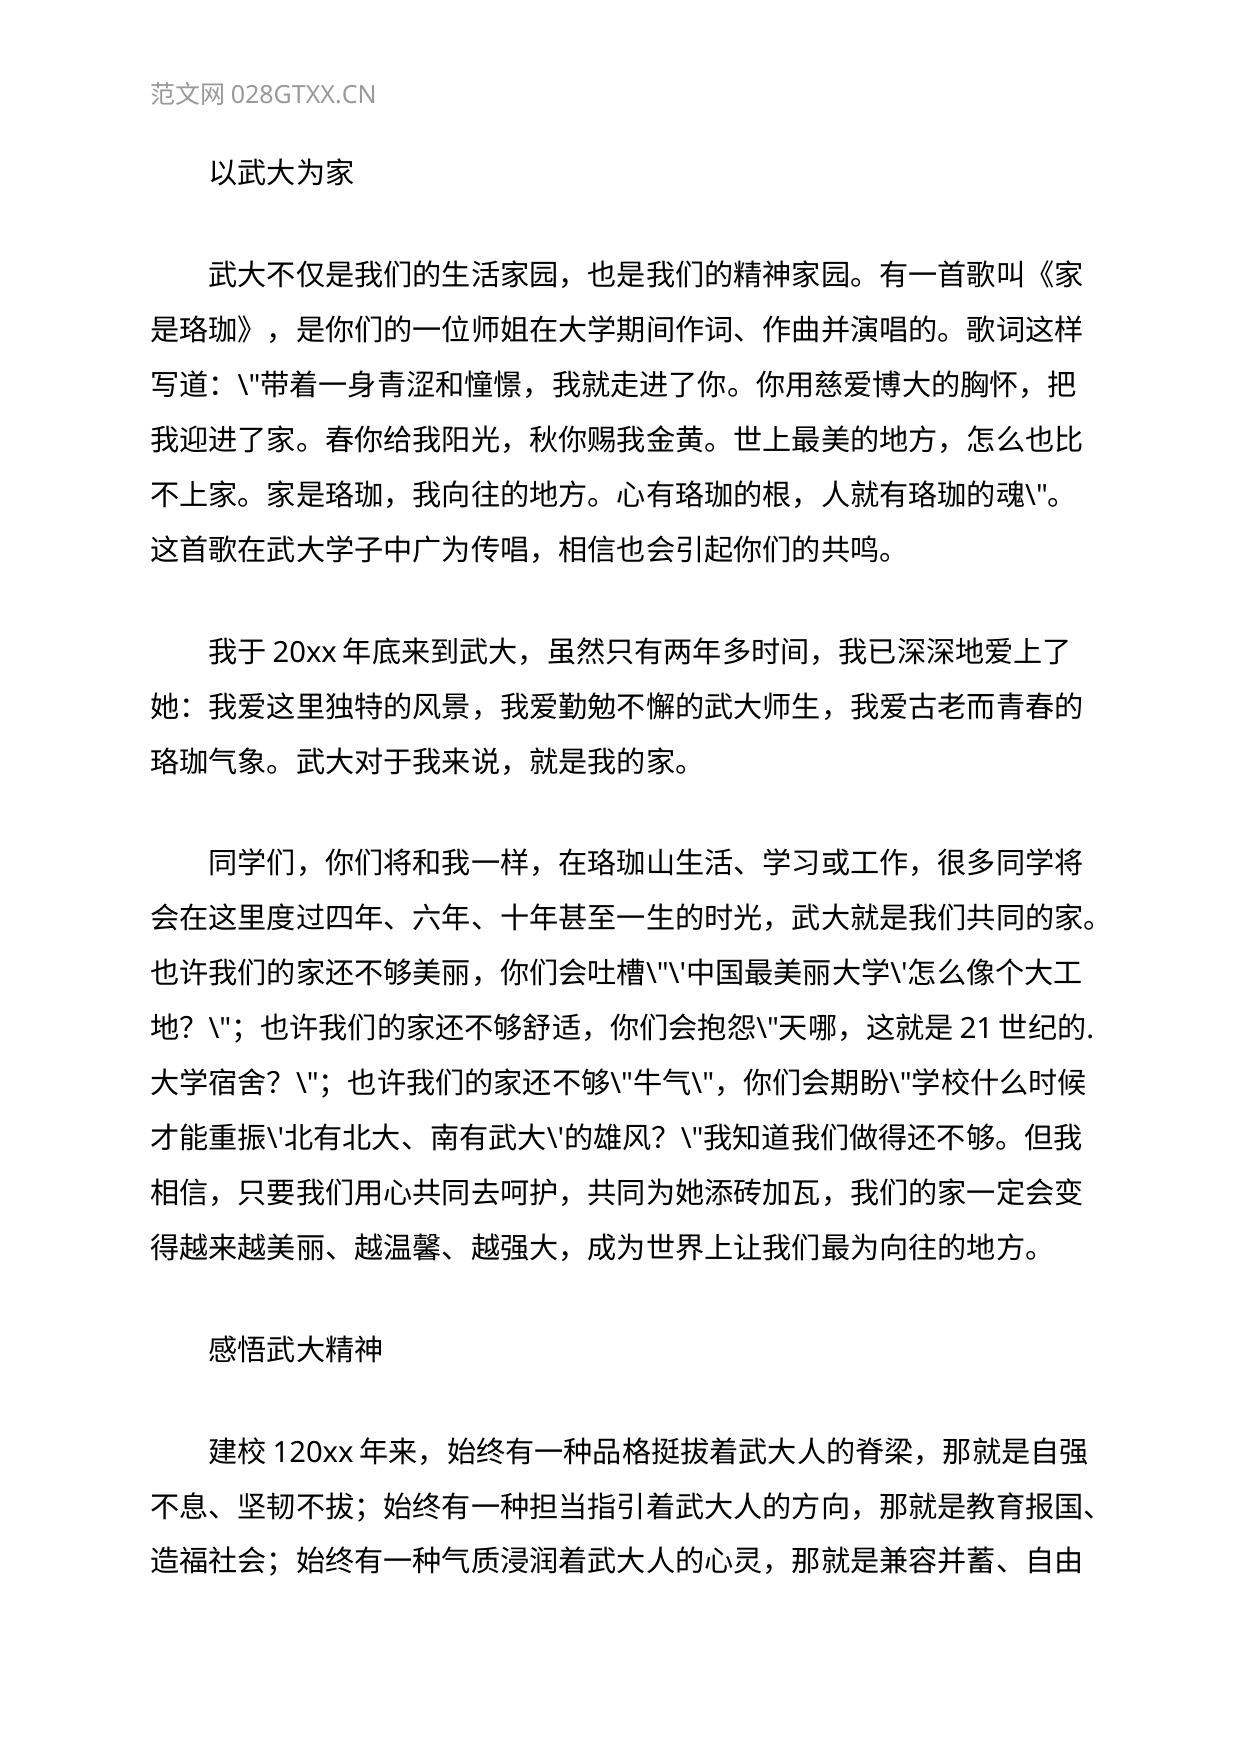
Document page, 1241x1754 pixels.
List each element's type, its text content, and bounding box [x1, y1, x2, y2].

text 感悟武大精神 [150, 1326, 1090, 1369]
text 同学们，你们将和我一样，在珞珈山生活、学习或工作，很多同学将会在这里度过四年、六年、十年甚至一生的时光，武大就是我们共同的家。也许我们的家还不够美丽，你们会吐槽\"\'中国最美丽大学\'怎么像个大工地？\"；也许我们的家还不够舒适，你们会抱怨\"天哪，这就是21世纪的.大学宿舍？\"；也许我们的家还不够\"牛气\"，你们会期盼\"学校什么时候才能重振\'北有北大、南有武大\'的雄风？\"我知道我们做得还不够。但我相信，只要我们用心共同去呵护，共同为她添砖加瓦，我们的家一定会变得越来越美丽、越温馨、越强大，成为世界上让我们最为向往的地方。 [150, 840, 1090, 1267]
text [150, 1428, 1090, 1580]
text 武大不仅是我们的生活家园，也是我们的精神家园。有一首歌叫《家是珞珈》，是你们的一位师姐在大学期间作词、作曲并演唱的。歌词这样写道：\"带着一身青涩和憧憬，我就走进了你。你用慈爱博大的胸怀，把我迎进了家。春你给我阳光，秋你赐我金黄。世上最美的地方，怎么也比不上家。家是珞珈，我向往的地方。心有珞珈的根，人就有珞珈的魂\"。这首歌在武大学子中广为传唱，相信也会引起你们的共鸣。 [150, 252, 1090, 569]
text 我于20xx年底来到武大，虽然只有两年多时间，我已深深地爱上了她：我爱这里独特的风景，我爱勤勉不懈的武大师生，我爱古老而青春的珞珈气象。武大对于我来说，就是我的家。 [150, 628, 1090, 780]
text 以武大为家 [150, 150, 1090, 192]
